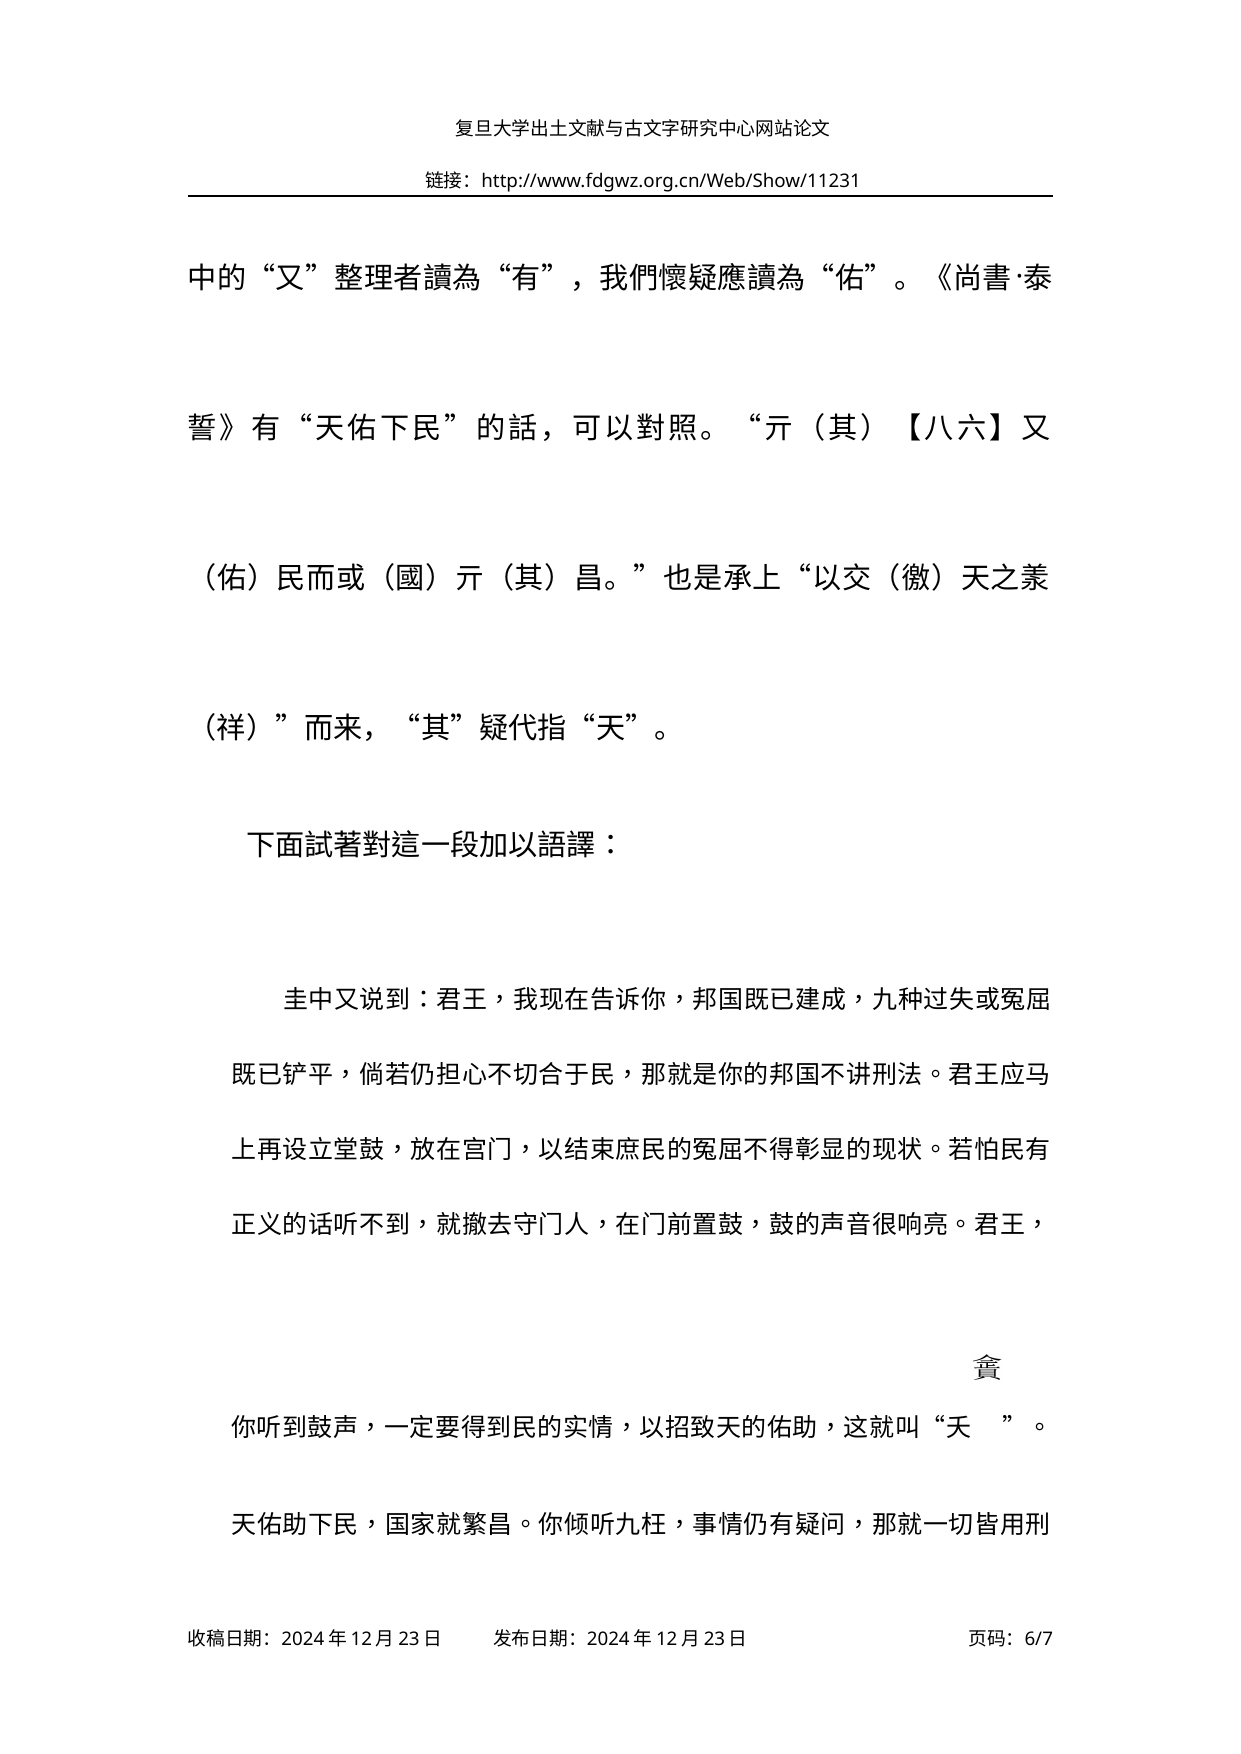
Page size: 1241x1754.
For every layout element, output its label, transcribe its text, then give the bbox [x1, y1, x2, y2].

picture [971, 1353, 1003, 1381]
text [187, 238, 1053, 763]
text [231, 979, 1053, 1541]
text 下面試著對這一段加以語譯： [187, 805, 1053, 880]
